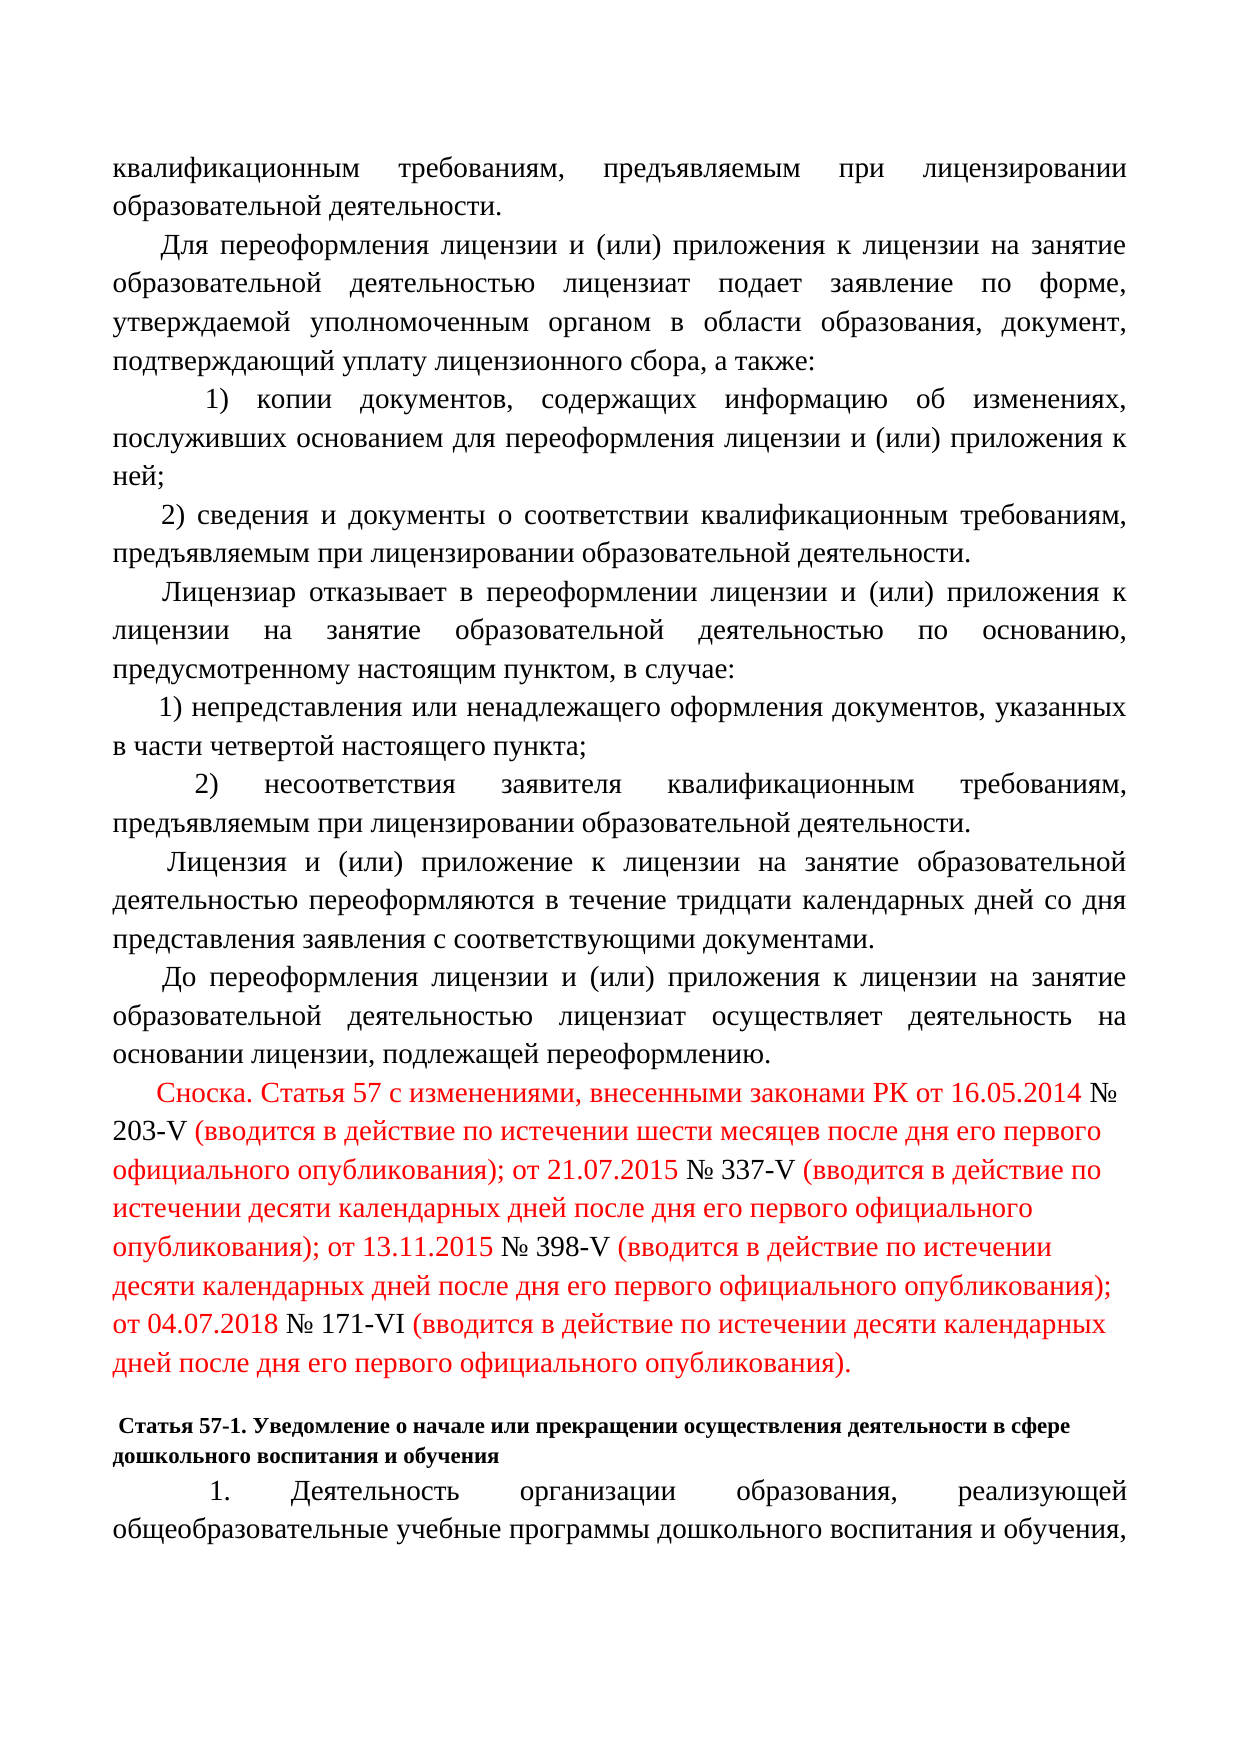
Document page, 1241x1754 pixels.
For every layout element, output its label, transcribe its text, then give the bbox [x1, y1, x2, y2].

text Лицензиар отказывает в переоформлении лицензии и (или) приложения к лицензии на занятие образовательной деятельностью по основанию, предусмотренному настоящим пунктом, в случае: [112, 574, 1128, 684]
text 1) копии документов, содержащих информацию об изменениях, послуживших основанием для переоформления лицензии и (или) приложения к ней; [112, 381, 1128, 492]
text Сноска. Статья 57 с изменениями, внесенными законами РК от 16.05.2014 № 203-V (вводится в действие по истечении шести месяцев после дня его первого официального опубликования); от 21.07.2015 № 337-V (вводится в действие по истечении десяти календарных дней после дня его первого официального опубликования); от 13.11.2015 № 398-V (вводится в действие по истечении десяти календарных дней после дня его первого официального опубликования); от 04.07.2018 № 171-VI (вводится в действие по истечении десяти календарных дней после дня его первого официального опубликования). [112, 1075, 1128, 1408]
text 2) сведения и документы о соответствии квалификационным требованиям, предъявляемым при лицензировании образовательной деятельности. [112, 497, 1128, 569]
text 2) несоответствия заявителя квалификационным требованиям, предъявляемым при лицензировании образовательной деятельности. [112, 767, 1128, 839]
text 1) непредставления или ненадлежащего оформления документов, указанных в части четвертой настоящего пункта; [112, 689, 1128, 762]
text До переоформления лицензии и (или) приложения к лицензии на занятие образовательной деятельностью лицензиат осуществляет деятельность на основании лицензии, подлежащей переоформлению. [112, 959, 1128, 1070]
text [112, 150, 1128, 222]
text Лицензия и (или) приложение к лицензии на занятие образовательной деятельностью переоформляются в течение тридцати календарных дней со дня представления заявления с соответствующими документами. [112, 844, 1128, 954]
text Для переоформления лицензии и (или) приложения к лицензии на занятие образовательной деятельностью лицензиат подает заявление по форме, утверждаемой уполномоченным органом в области образования, документ, подтверждающий уплату лицензионного сбора, а также: [112, 227, 1128, 376]
text Статья 57-1. Уведомление о начале или прекращении осуществления деятельности в сфере дошкольного воспитания и обучения [112, 1412, 1128, 1469]
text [112, 1473, 1128, 1545]
